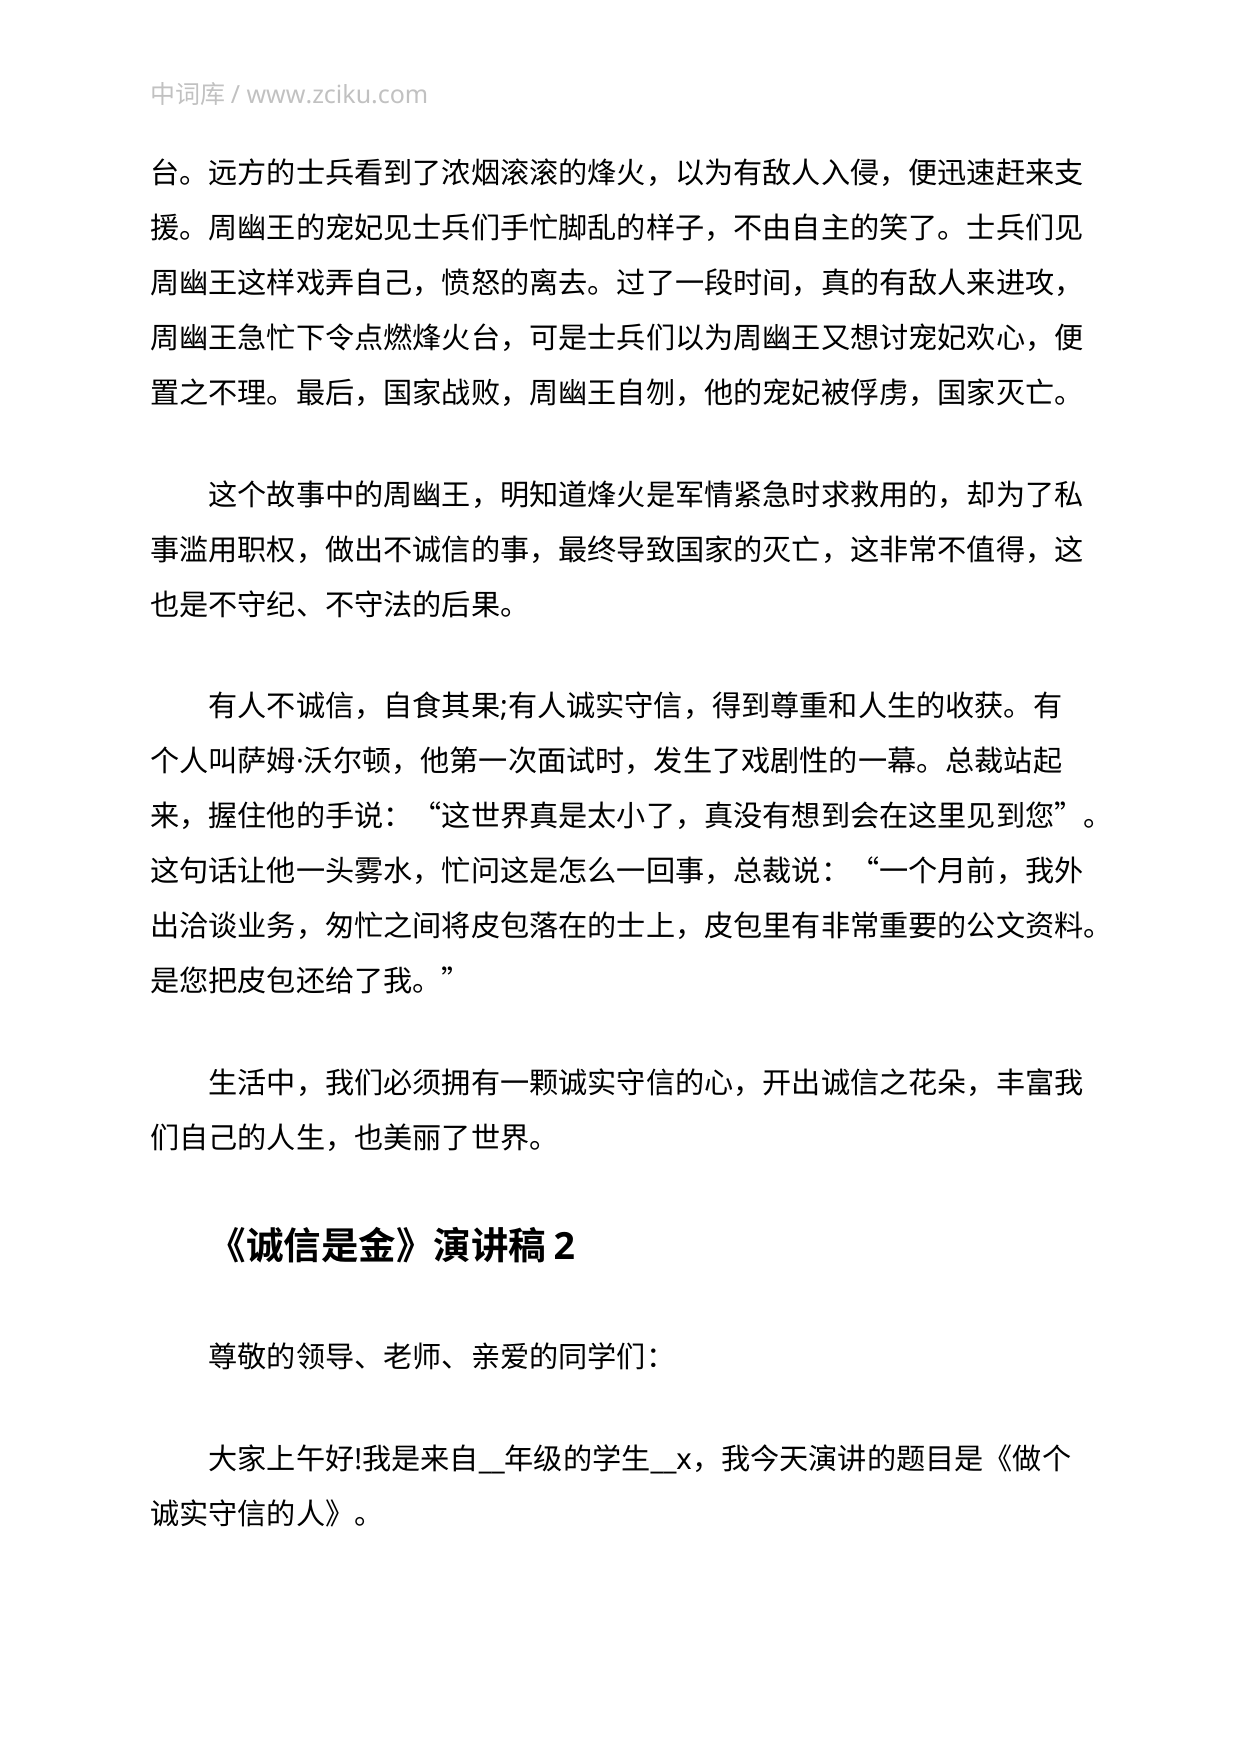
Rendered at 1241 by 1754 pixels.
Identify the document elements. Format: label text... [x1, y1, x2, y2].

text 《诚信是金》演讲稿2 [150, 1216, 1090, 1271]
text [150, 150, 1090, 412]
text 生活中，我们必须拥有一颗诚实守信的心，开出诚信之花朵，丰富我们自己的人生，也美丽了世界。 [150, 1059, 1090, 1157]
text 这个故事中的周幽王，明知道烽火是军情紧急时求救用的，却为了私事滥用职权，做出不诚信的事，最终导致国家的灭亡，这非常不值得，这也是不守纪、不守法的后果。 [150, 471, 1090, 623]
text 尊敬的领导、老师、亲爱的同学们： [150, 1334, 1090, 1376]
text 有人不诚信，自食其果;有人诚实守信，得到尊重和人生的收获。有个人叫萨姆·沃尔顿，他第一次面试时，发生了戏剧性的一幕。总裁站起来，握住他的手说：“这世界真是太小了，真没有想到会在这里见到您”。这句话让他一头雾水，忙问这是怎么一回事，总裁说：“一个月前，我外出洽谈业务，匆忙之间将皮包落在的士上，皮包里有非常重要的公文资料。是您把皮包还给了我。” [150, 683, 1090, 1000]
text 大家上午好!我是来自__年级的学生__x，我今天演讲的题目是《做个诚实守信的人》。 [150, 1435, 1090, 1533]
